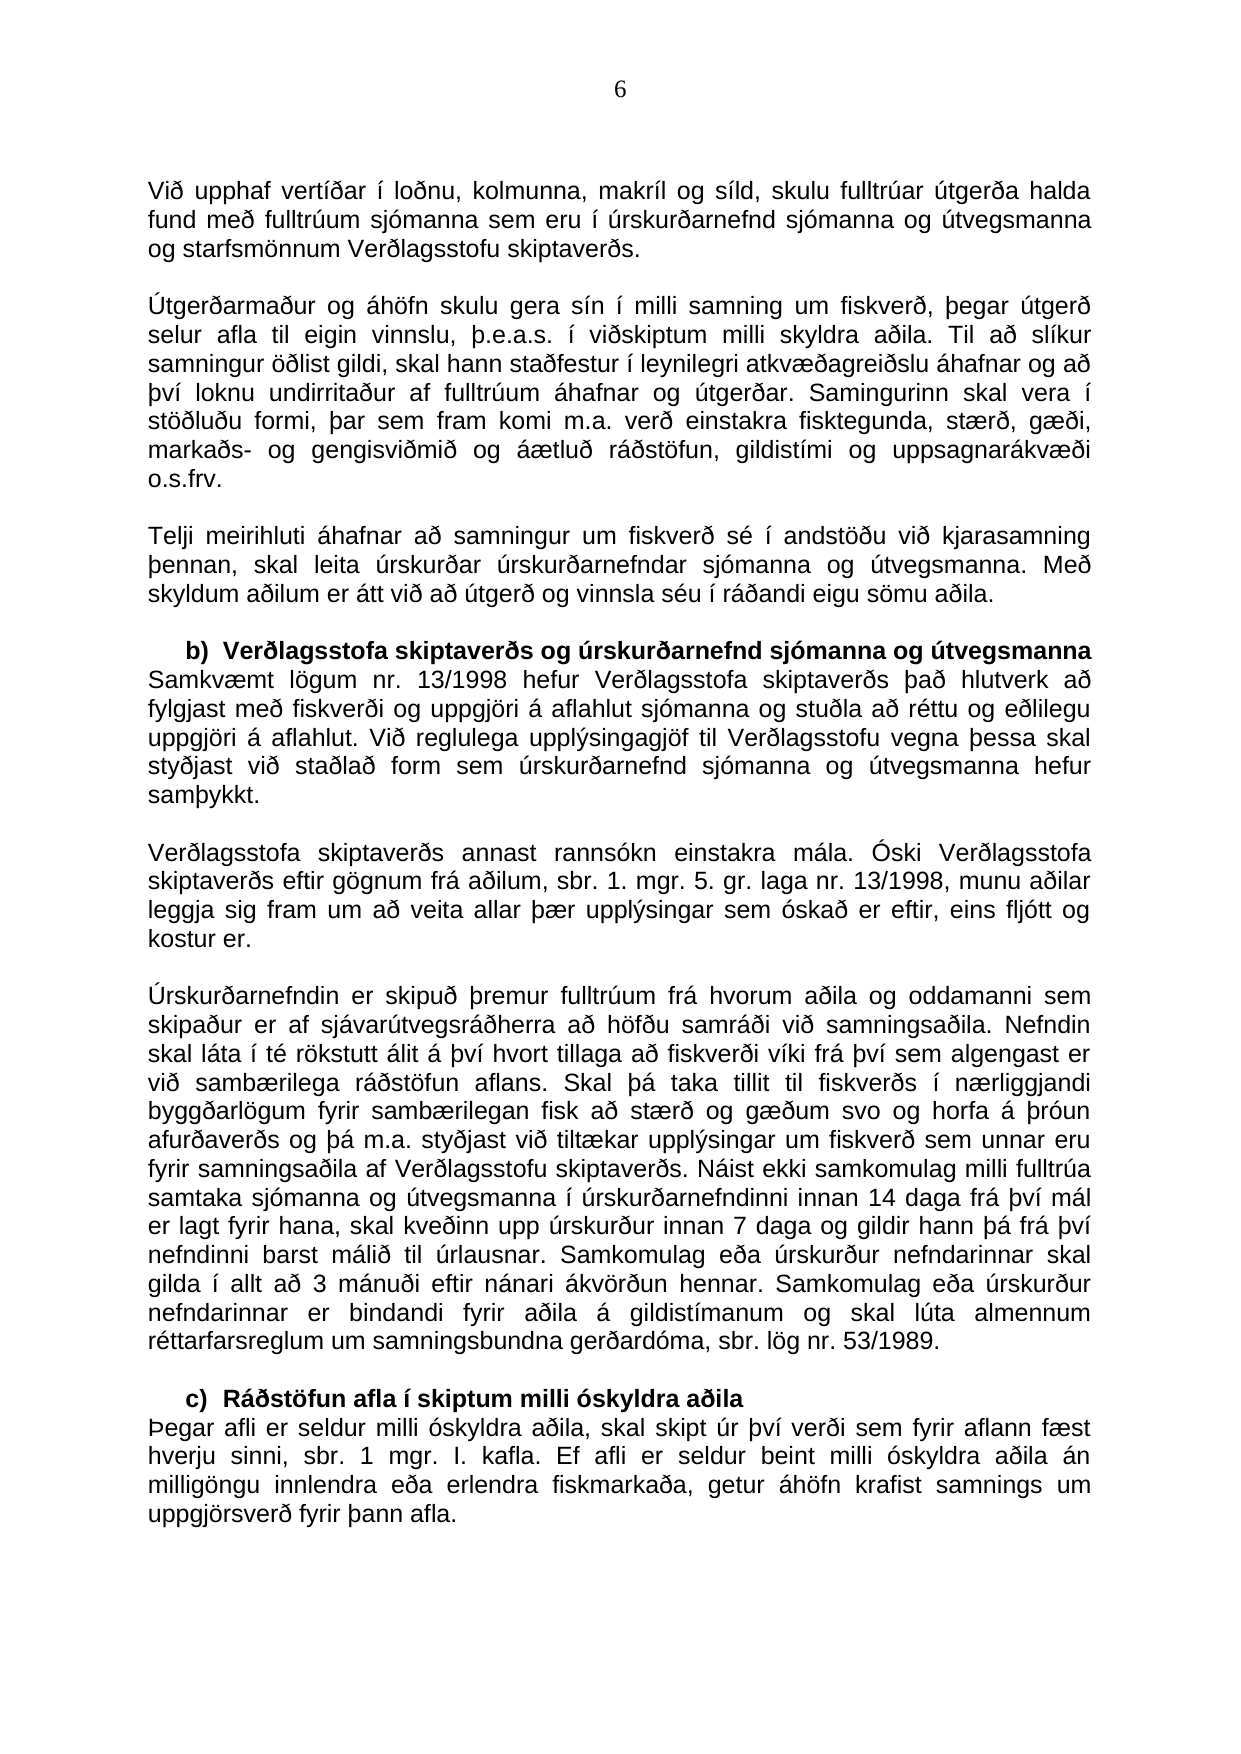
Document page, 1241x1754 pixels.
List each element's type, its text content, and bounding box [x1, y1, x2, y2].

list Ráðstöfun afla í skiptum milli óskyldra aðila [185, 1384, 1093, 1413]
text Útgerðarmaður og áhöfn skulu gera sín í milli samning um fiskverð, þegar útgerð selur afla til eigin vinnslu, þ.e.a.s. í viðskiptum milli skyldra aðila. Til að slíkur samningur öðlist gildi, skal hann staðfestur í leynilegri atkvæðagreiðslu áhafnar og að því loknu undirritaður af fulltrúum áhafnar og útgerðar. Samingurinn skal vera í stöðluðu formi, þar sem fram komi m.a. verð einstakra fisktegunda, stærð, gæði, markaðs- og gengisviðmið og áætluð ráðstöfun, gildistími og uppsagnarákvæði o.s.frv. [148, 291, 1093, 493]
text Úrskurðarnefndin er skipuð þremur fulltrúum frá hvorum aðila og oddamanni sem skipaður er af sjávarútvegsráðherra að höfðu samráði við samningsaðila. Nefndin skal láta í té rökstutt álit á því hvort tillaga að fiskverði víki frá því sem algengast er við sambærilega ráðstöfun aflans. Skal þá taka tillit til fiskverðs í nærliggjandi byggðarlögum fyrir sambærilegan fisk að stærð og gæðum svo og horfa á þróun afurðaverðs og þá m.a. styðjast við tiltækar upplýsingar um fiskverð sem unnar eru fyrir samningsaðila af Verðlagsstofu skiptaverðs. Náist ekki samkomulag milli fulltrúa samtaka sjómanna og útvegsmanna í úrskurðarnefndinni innan 14 daga frá því mál er lagt fyrir hana, skal kveðinn upp úrskurður innan 7 daga og gildir hann þá frá því nefndinni barst málið til úrlausnar. Samkomulag eða úrskurður nefndarinnar skal gilda í allt að 3 mánuði eftir nánari ákvörðun hennar. Samkomulag eða úrskurður nefndarinnar er bindandi fyrir aðila á gildistímanum og skal lúta almennum réttarfarsreglum um samningsbundna gerðardóma, sbr. lög nr. 53/1989. [148, 981, 1093, 1355]
text Samkvæmt lögum nr. 13/1998 hefur Verðlagsstofa skiptaverðs það hlutverk að fylgjast með fiskverði og uppgjöri á aflahlut sjómanna og stuðla að réttu og eðlilegu uppgjöri á aflahlut. Við reglulega upplýsingagjöf til Verðlagsstofu vegna þessa skal styðjast við staðlað form sem úrskurðarnefnd sjómanna og útvegsmanna hefur samþykkt. [148, 665, 1093, 809]
text Þegar afli er seldur milli óskyldra aðila, skal skipt úr því verði sem fyrir aflann fæst hverju sinni, sbr. 1 mgr. I. kafla. Ef afli er seldur beint milli óskyldra aðila án milligöngu innlendra eða erlendra fiskmarkaða, getur áhöfn krafist samnings um uppgjörsverð fyrir þann afla. [148, 1413, 1093, 1528]
text Telji meirihluti áhafnar að samningur um fiskverð sé í andstöðu við kjarasamning þennan, skal leita úrskurðar úrskurðarnefndar sjómanna og útvegsmanna. Með skyldum aðilum er átt við að útgerð og vinnsla séu í ráðandi eigu sömu aðila. [148, 521, 1093, 608]
text Verðlagsstofa skiptaverðs annast rannsókn einstakra mála. Óski Verðlagsstofa skiptaverðs eftir gögnum frá aðilum, sbr. 1. mgr. 5. gr. laga nr. 13/1998, munu aðilar leggja sig fram um að veita allar þær upplýsingar sem óskað er eftir, eins fljótt og kostur er. [148, 838, 1093, 953]
text Við upphaf vertíðar í loðnu, kolmunna, makríl og síld, skulu fulltrúar útgerða halda fund með fulltrúum sjómanna sem eru í úrskurðarnefnd sjómanna og útvegsmanna og starfsmönnum Verðlagsstofu skiptaverðs. [148, 176, 1093, 263]
list Verðlagsstofa skiptaverðs og úrskurðarnefnd sjómanna og útvegsmanna [185, 636, 1093, 665]
